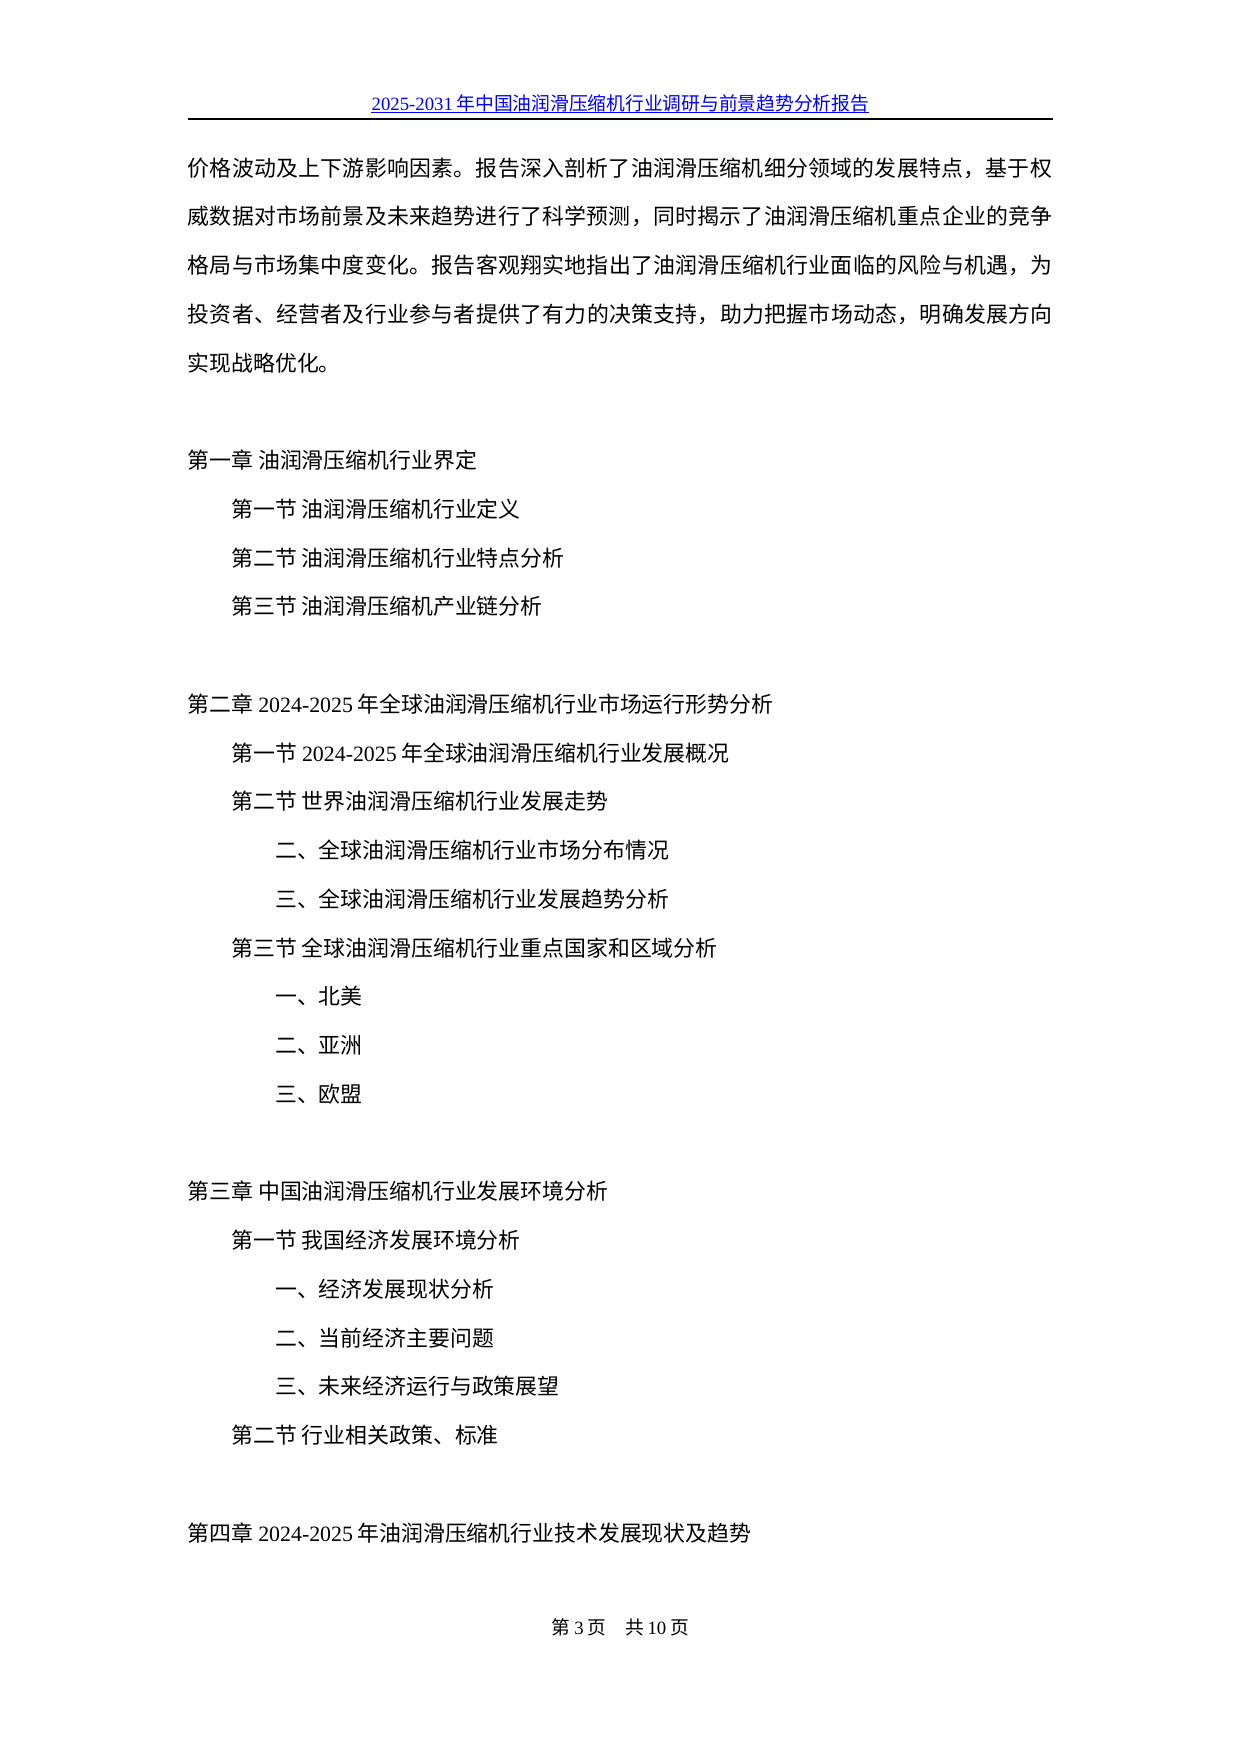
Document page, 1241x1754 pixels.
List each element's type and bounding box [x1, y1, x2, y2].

text [187, 150, 1053, 1548]
